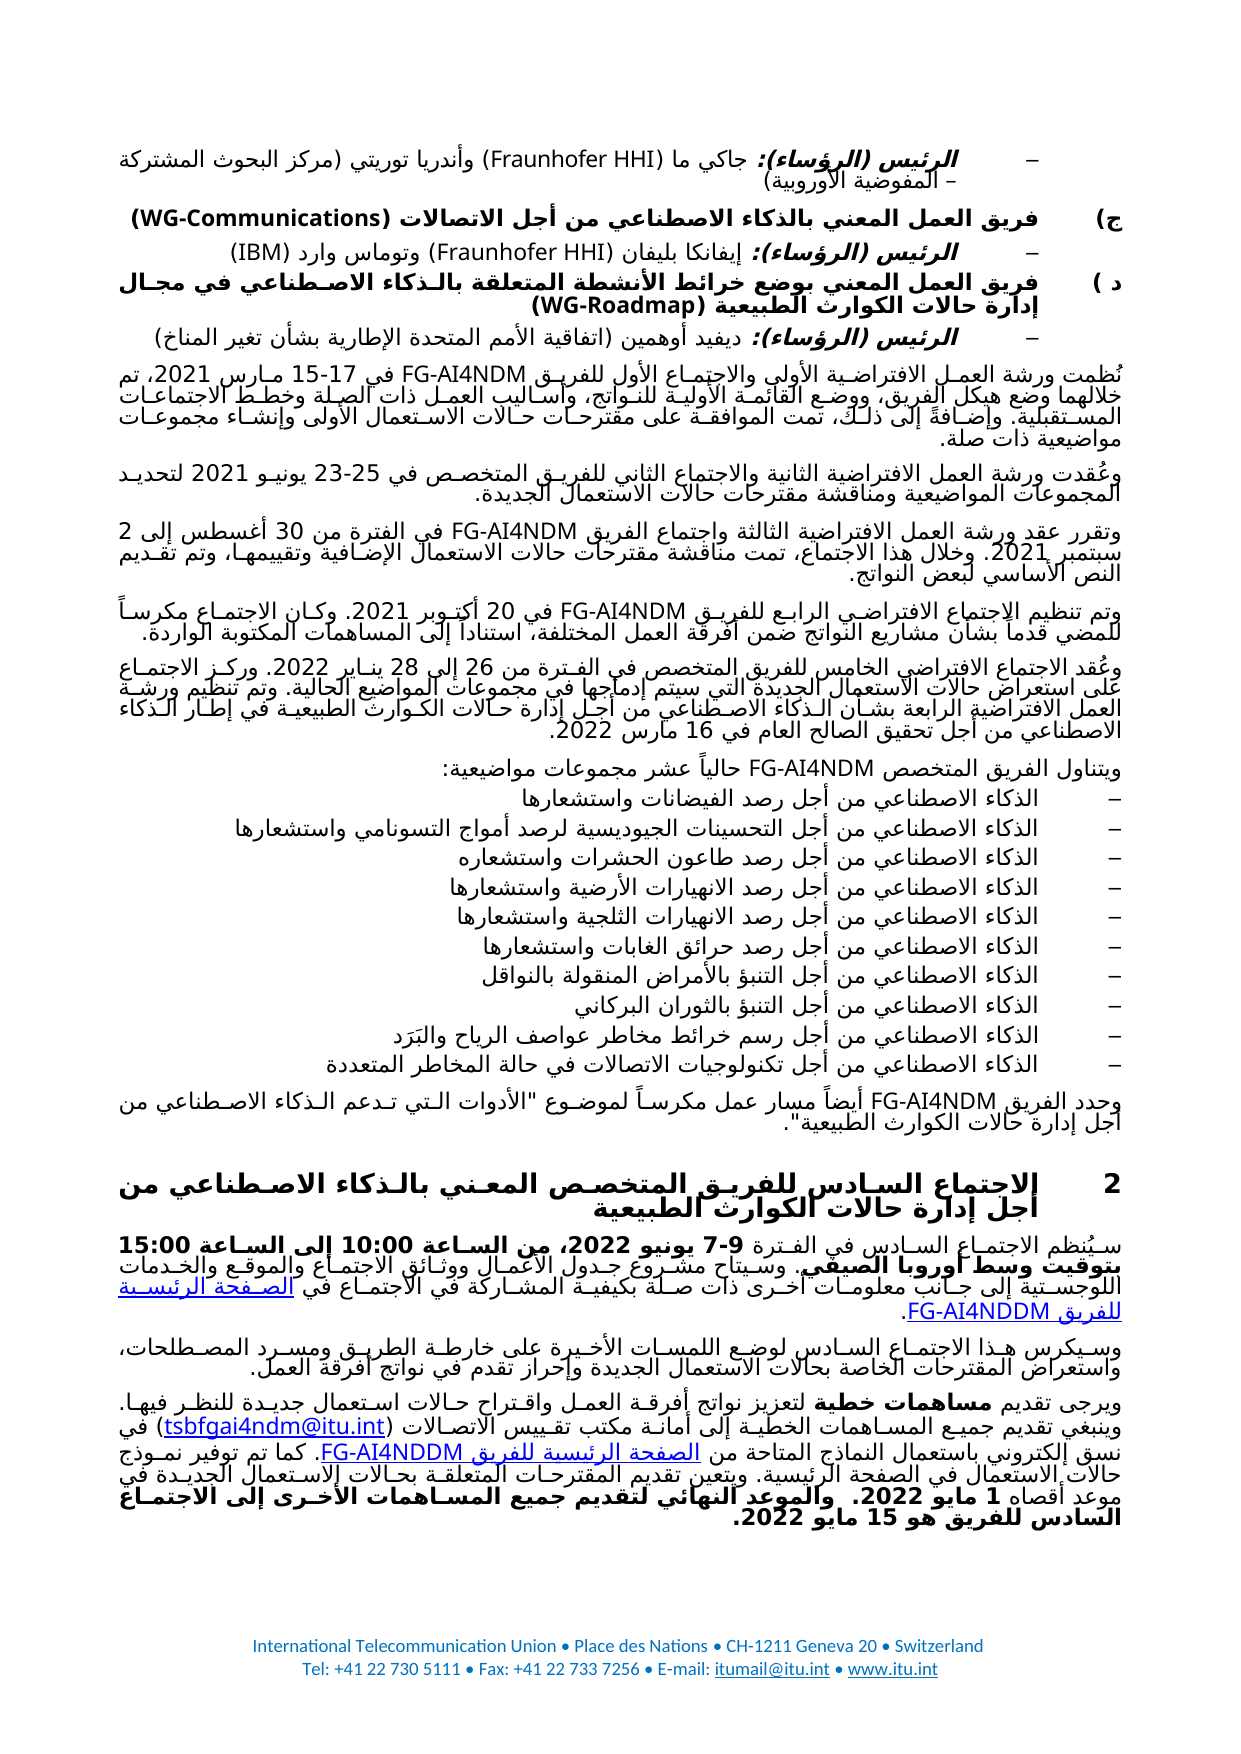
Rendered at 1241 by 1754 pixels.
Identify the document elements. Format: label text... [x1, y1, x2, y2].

text نُظمت ورشة العمل الافتراضية الأولى والاجتماع الأول للفريق FG-AI4NDM في 17-15 مارس 2021، تم خلالهما وضع هيكل الفريق، ووضع القائمة الأولية للنواتج، وأساليب العمل ذات الصلة وخطط الاجتماعات المستقبلية. وإضافةً إلى ذلك، تمت الموافقة على مقترحات حالات الاستعمال الأولى وإنشاء مجموعات مواضيعية ذات صلة. [118, 362, 1122, 452]
text ‒ الذكاء الاصطناعي من أجل تكنولوجيات الاتصالات في حالة المخاطر المتعددة [118, 1056, 427, 1077]
text وتقرر عقد ورشة العمل الافتراضية الثالثة واجتماع الفريق FG-AI4NDM في الفترة من 30 أغسطس إلى 2 سبتمبر 2021. وخلال هذا الاجتماع، تمت مناقشة مقترحات حالات الاستعمال الإضافية وتقييمها، وتم تقديم النص الأساسي لبعض النواتج. [118, 519, 1122, 587]
text ‒ الذكاء الاصطناعي من أجل رصد حرائق الغابات واستشعارها [118, 937, 1122, 958]
text ‒ الذكاء الاصطناعي من أجل التحسينات الجيوديسية لرصد أمواج التسونامي واستشعارها [638, 819, 1122, 840]
text ‒ الذكاء الاصطناعي من أجل التنبؤ بالثوران البركاني [744, 996, 1122, 1018]
subtitle 2 الاجتماع السادس للفريق المتخصص المعني بالذكاء الاصطناعي من أجل إدارة حالات الكوارث الطبيعية [118, 1173, 1122, 1224]
text ‒ الذكاء الاصطناعي من أجل التحسينات الجيوديسية لرصد أمواج التسونامي واستشعارها [118, 819, 440, 840]
text سيُنظم الاجتماع السادس في الفترة 9-7 يونيو 2022، من الساعة 10:00 إلى الساعة 15:00 بتوقيت وسط أوروبا الصيفي. وسيتاح مشروع جدول الأعمال ووثائق الاجتماع والموقع والخدمات اللوجستية إلى جانب معلومات أخرى ذات صلة بكيفية المشاركة في الاجتماع في الصفحة الرئيسية للفريق FG-AI4NDDM. [118, 1236, 1122, 1326]
text ويرجى تقديم مساهمات خطية لتعزيز نواتج أفرقة العمل واقتراح حالات استعمال جديدة للنظر فيها. وينبغي تقديم جميع المساهمات الخطية إلى أمانة مكتب تقييس الاتصالات (tsbfgai4ndm@itu.int) في نسق إلكتروني باستعمال النماذج المتاحة من الصفحة الرئيسية للفريق FG-AI4NDDM. كما تم توفير نموذج حالات الاستعمال في الصفحة الرئيسية. ويتعين تقديم المقترحات المتعلقة بحالات الاستعمال الجديدة في موعد أقصاه 1 مايو 2022. والموعد النهائي لتقديم جميع المساهمات الأخرى إلى الاجتماع السادس للفريق هو 15 مايو 2022. [118, 1394, 1122, 1531]
text ‒ الذكاء الاصطناعي من أجل رسم خرائط مخاطر عواصف الرياح والبَرَد [604, 1026, 1122, 1047]
text وتم تنظيم الاجتماع الافتراضي الرابع للفريق FG-AI4NDM في 20 أكتوبر 2021. وكان الاجتماع مكرساً للمضي قدماً بشأن مشاريع النواتج ضمن أفرقة العمل المختلفة، استناداً إلى المساهمات المكتوبة الواردة. [118, 599, 1122, 646]
text ‒ الذكاء الاصطناعي من أجل رصد الانهيارات الثلجية واستشعارها [687, 908, 1122, 929]
text ‒ الذكاء الاصطناعي من أجل رصد الانهيارات الأرضية واستشعارها [118, 878, 700, 899]
text ‒ الرئيس (الرؤساء): إيفانكا بليفان (Fraunhofer HHI) وتوماس وارد (IBM) [118, 240, 1039, 265]
text وعُقد الاجتماع الافتراضي الخامس للفريق المتخصص في الفترة من 26 إلى 28 يناير 2022. وركز الاجتماع على استعراض حالات الاستعمال الجديدة التي سيتم إدماجها في مجموعات المواضيع الحالية. وتم تنظيم ورشة العمل الافتراضية الرابعة بشأن الذكاء الاصطناعي من أجل إدارة حالات الكوارث الطبيعية في إطار الذكاء الاصطناعي من أجل تحقيق الصالح العام في 16 مارس 2022. [118, 658, 1122, 743]
text وعُقدت ورشة العمل الافتراضية الثانية والاجتماع الثاني للفريق المتخصص في 25-23 يونيو 2021 لتحديد المجموعات المواضيعية ومناقشة مقترحات حالات الاستعمال الجديدة. [118, 464, 1122, 507]
text ‒ الرئيس (الرؤساء): جاكي ما (Fraunhofer HHI) وأندريا توريتي (مركز البحوث المشتركة – المفوضية الأوروبية) [118, 148, 1039, 194]
text ‒ الذكاء الاصطناعي من أجل رسم خرائط مخاطر عواصف الرياح والبَرَد [118, 1026, 425, 1047]
text وسيكرس هذا الاجتماع السادس لوضع اللمسات الأخيرة على خارطة الطريق ومسرد المصطلحات، واستعراض المقترحات الخاصة بحالات الاستعمال الجديدة وإحراز تقدم في نواتج أفرقة العمل. [118, 1339, 1122, 1381]
text وحدد الفريق FG-AI4NDM أيضاً مسار عمل مكرساً لموضوع "الأدوات التي تدعم الذكاء الاصطناعي من أجل إدارة حالات الكوارث الطبيعية". [118, 1089, 1122, 1136]
text ‒ الذكاء الاصطناعي من أجل رصد الفيضانات واستشعارها [118, 789, 1122, 811]
text ‒ الذكاء الاصطناعي من أجل رصد الانهيارات الأرضية واستشعارها [687, 878, 1122, 899]
text ‒ الذكاء الاصطناعي من أجل التنبؤ بالثوران البركاني [118, 996, 640, 1018]
text ‒ الذكاء الاصطناعي من أجل رصد الانهيارات الثلجية واستشعارها [118, 908, 700, 929]
text د ) فريق العمل المعني بوضع خرائط الأنشطة المتعلقة بالذكاء الاصطناعي في مجال إدارة حالات الكوارث الطبيعية (WG-Roadmap) [118, 273, 1122, 320]
text ويتناول الفريق المتخصص FG-AI4NDM حالياً عشر مجموعات مواضيعية: [118, 756, 1122, 781]
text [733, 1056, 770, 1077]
text ‒ الرئيس (الرؤساء): ديفيد أوهمين (اتفاقية الأمم المتحدة الإطارية بشأن تغير المناخ) [118, 329, 847, 350]
text ‒ الذكاء الاصطناعي من أجل رصد طاعون الحشرات واستشعاره [603, 848, 1122, 870]
text ‒ الذكاء الاصطناعي من أجل التنبؤ بالأمراض المنقولة بالنواقل [744, 967, 1122, 988]
text ‒ الذكاء الاصطناعي من أجل التنبؤ بالأمراض المنقولة بالنواقل [118, 967, 537, 988]
text ‒ الذكاء الاصطناعي من أجل رصد طاعون الحشرات واستشعاره [118, 848, 649, 870]
text ‒ الذكاء الاصطناعي من أجل تكنولوجيات الاتصالات في حالة المخاطر المتعددة [752, 1056, 1122, 1077]
text ‒ الذكاء الاصطناعي من أجل التنبؤ بالأمراض المنقولة بالنواقل [587, 967, 773, 988]
text ج) فريق العمل المعني بالذكاء الاصطناعي من أجل الاتصالات (WG-Communications) [118, 207, 1122, 232]
text ‒ الذكاء الاصطناعي من أجل تكنولوجيات الاتصالات في حالة المخاطر المتعددة [416, 1056, 742, 1077]
